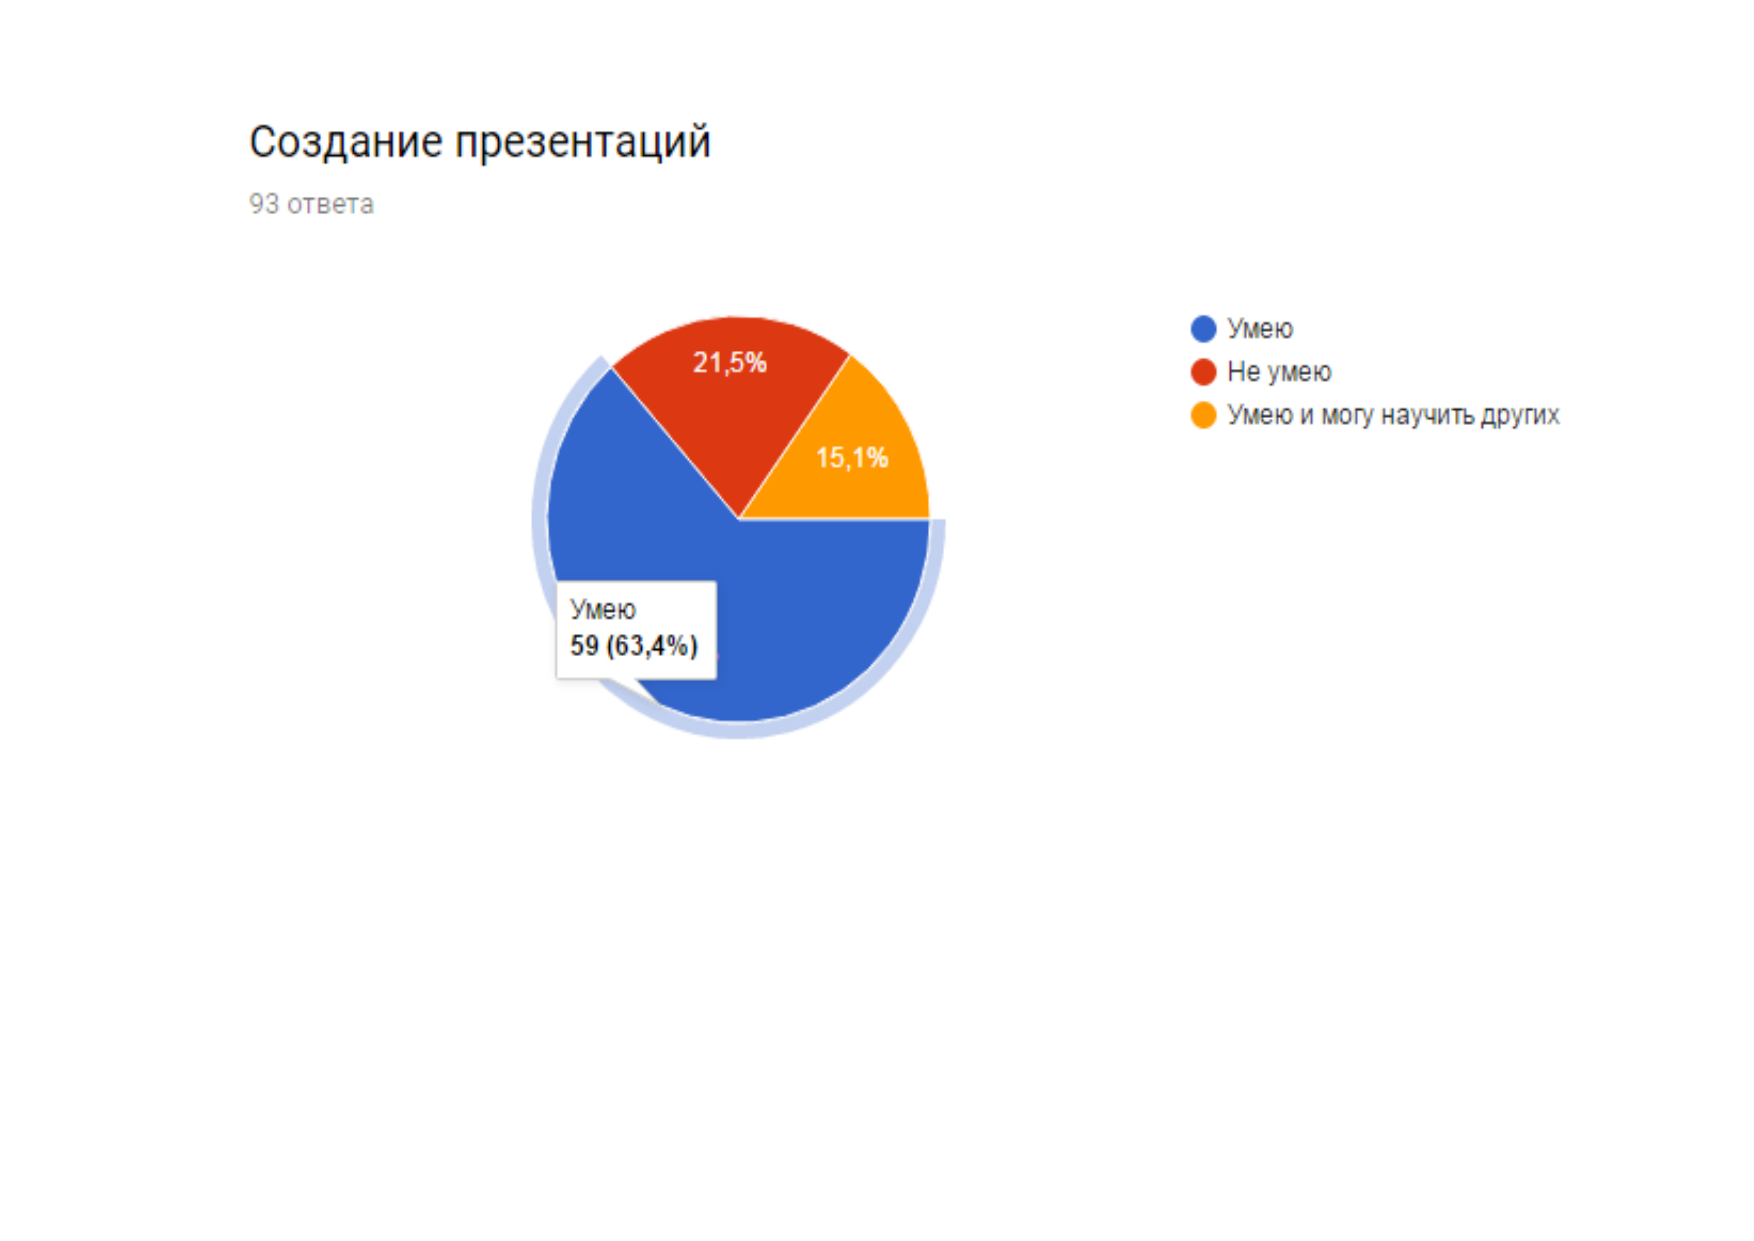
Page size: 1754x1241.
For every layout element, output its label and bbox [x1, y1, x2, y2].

picture [222, 67, 1754, 814]
